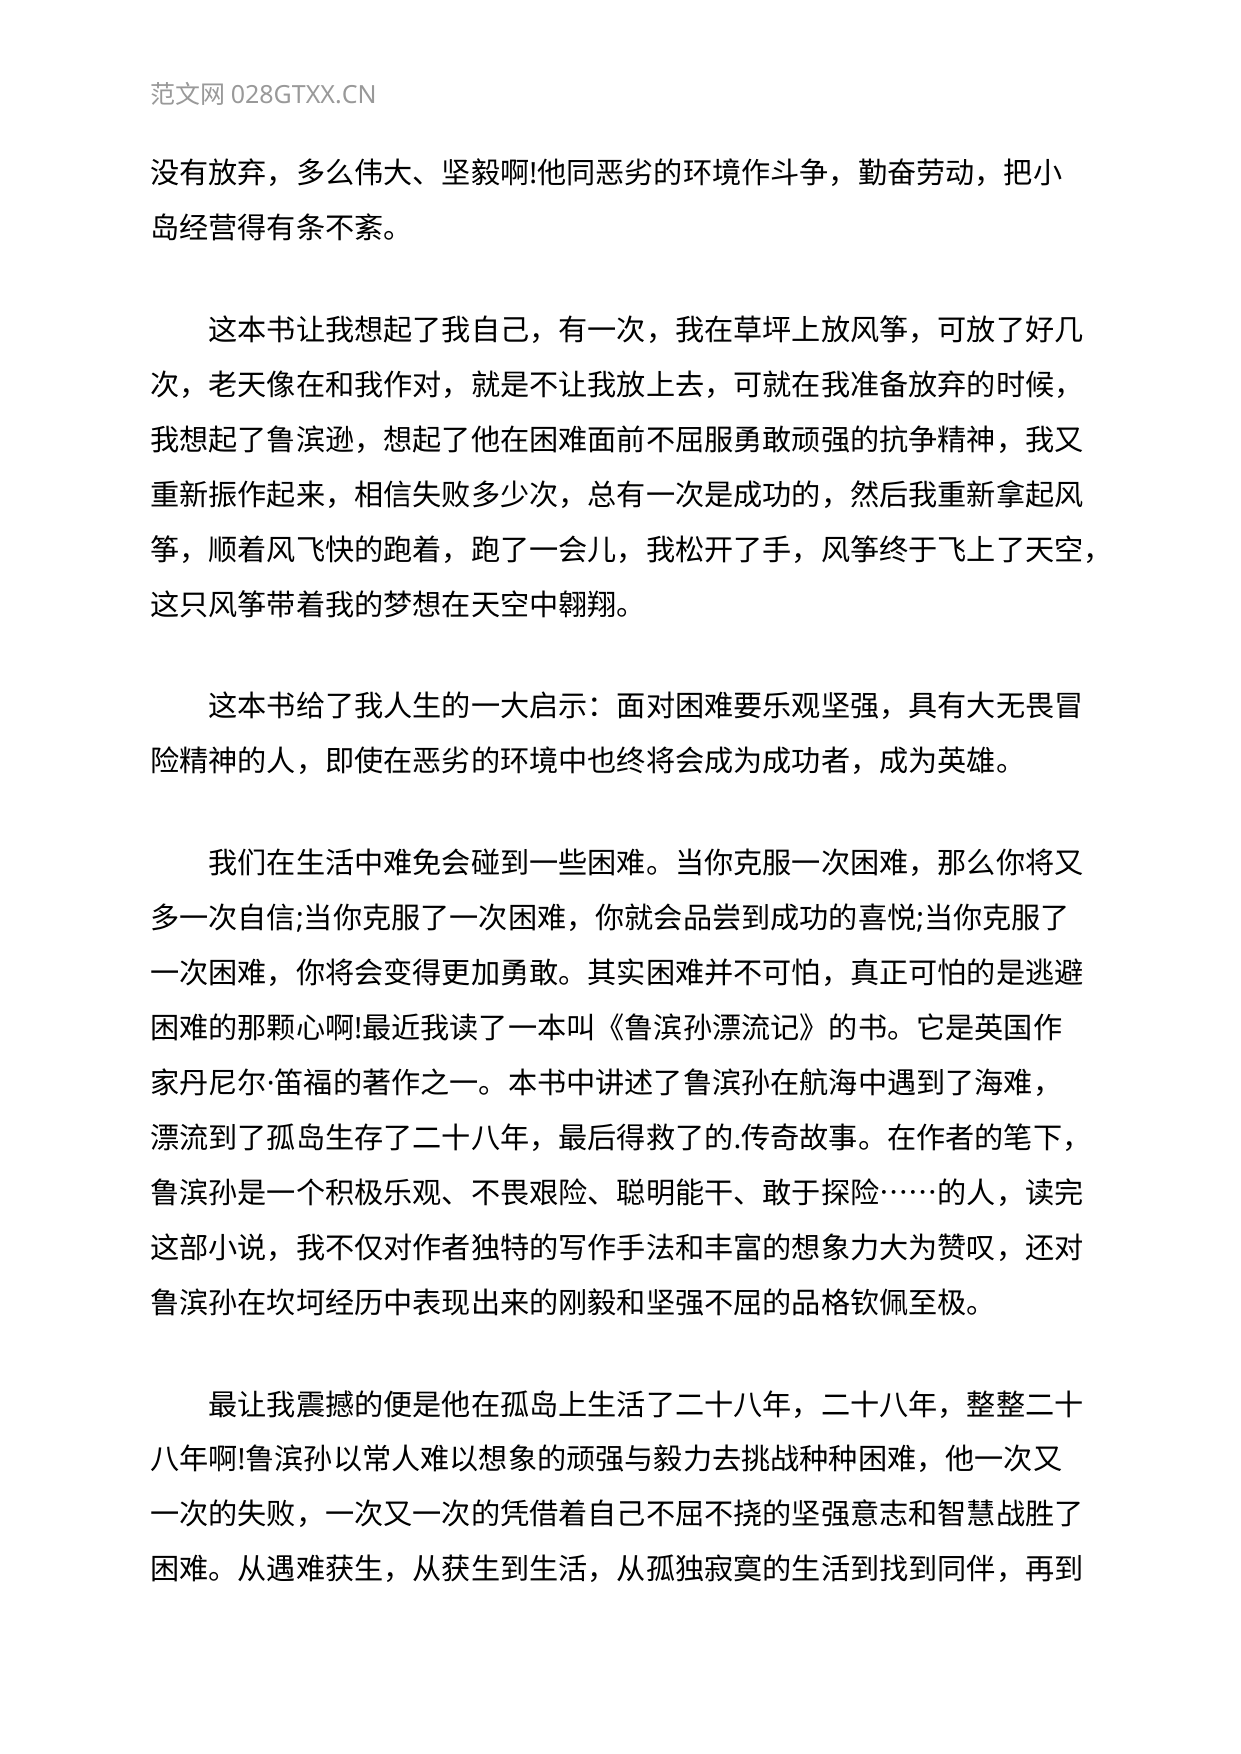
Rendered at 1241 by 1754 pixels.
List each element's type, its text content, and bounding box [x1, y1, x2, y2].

text 这本书给了我人生的一大启示：面对困难要乐观坚强，具有大无畏冒险精神的人，即使在恶劣的环境中也终将会成为成功者，成为英雄。 [150, 683, 1090, 780]
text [150, 1381, 1090, 1588]
text 我们在生活中难免会碰到一些困难。当你克服一次困难，那么你将又多一次自信;当你克服了一次困难，你就会品尝到成功的喜悦;当你克服了一次困难，你将会变得更加勇敢。其实困难并不可怕，真正可怕的是逃避困难的那颗心啊!最近我读了一本叫《鲁滨孙漂流记》的书。它是英国作家丹尼尔·笛福的著作之一。本书中讲述了鲁滨孙在航海中遇到了海难，漂流到了孤岛生存了二十八年，最后得救了的.传奇故事。在作者的笔下，鲁滨孙是一个积极乐观、不畏艰险、聪明能干、敢于探险……的人，读完这部小说，我不仅对作者独特的写作手法和丰富的想象力大为赞叹，还对鲁滨孙在坎坷经历中表现出来的刚毅和坚强不屈的品格钦佩至极。 [150, 840, 1090, 1322]
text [150, 150, 1090, 247]
text 这本书让我想起了我自己，有一次，我在草坪上放风筝，可放了好几次，老天像在和我作对，就是不让我放上去，可就在我准备放弃的时候，我想起了鲁滨逊，想起了他在困难面前不屈服勇敢顽强的抗争精神，我又重新振作起来，相信失败多少次，总有一次是成功的，然后我重新拿起风筝，顺着风飞快的跑着，跑了一会儿，我松开了手，风筝终于飞上了天空，这只风筝带着我的梦想在天空中翱翔。 [150, 307, 1090, 623]
